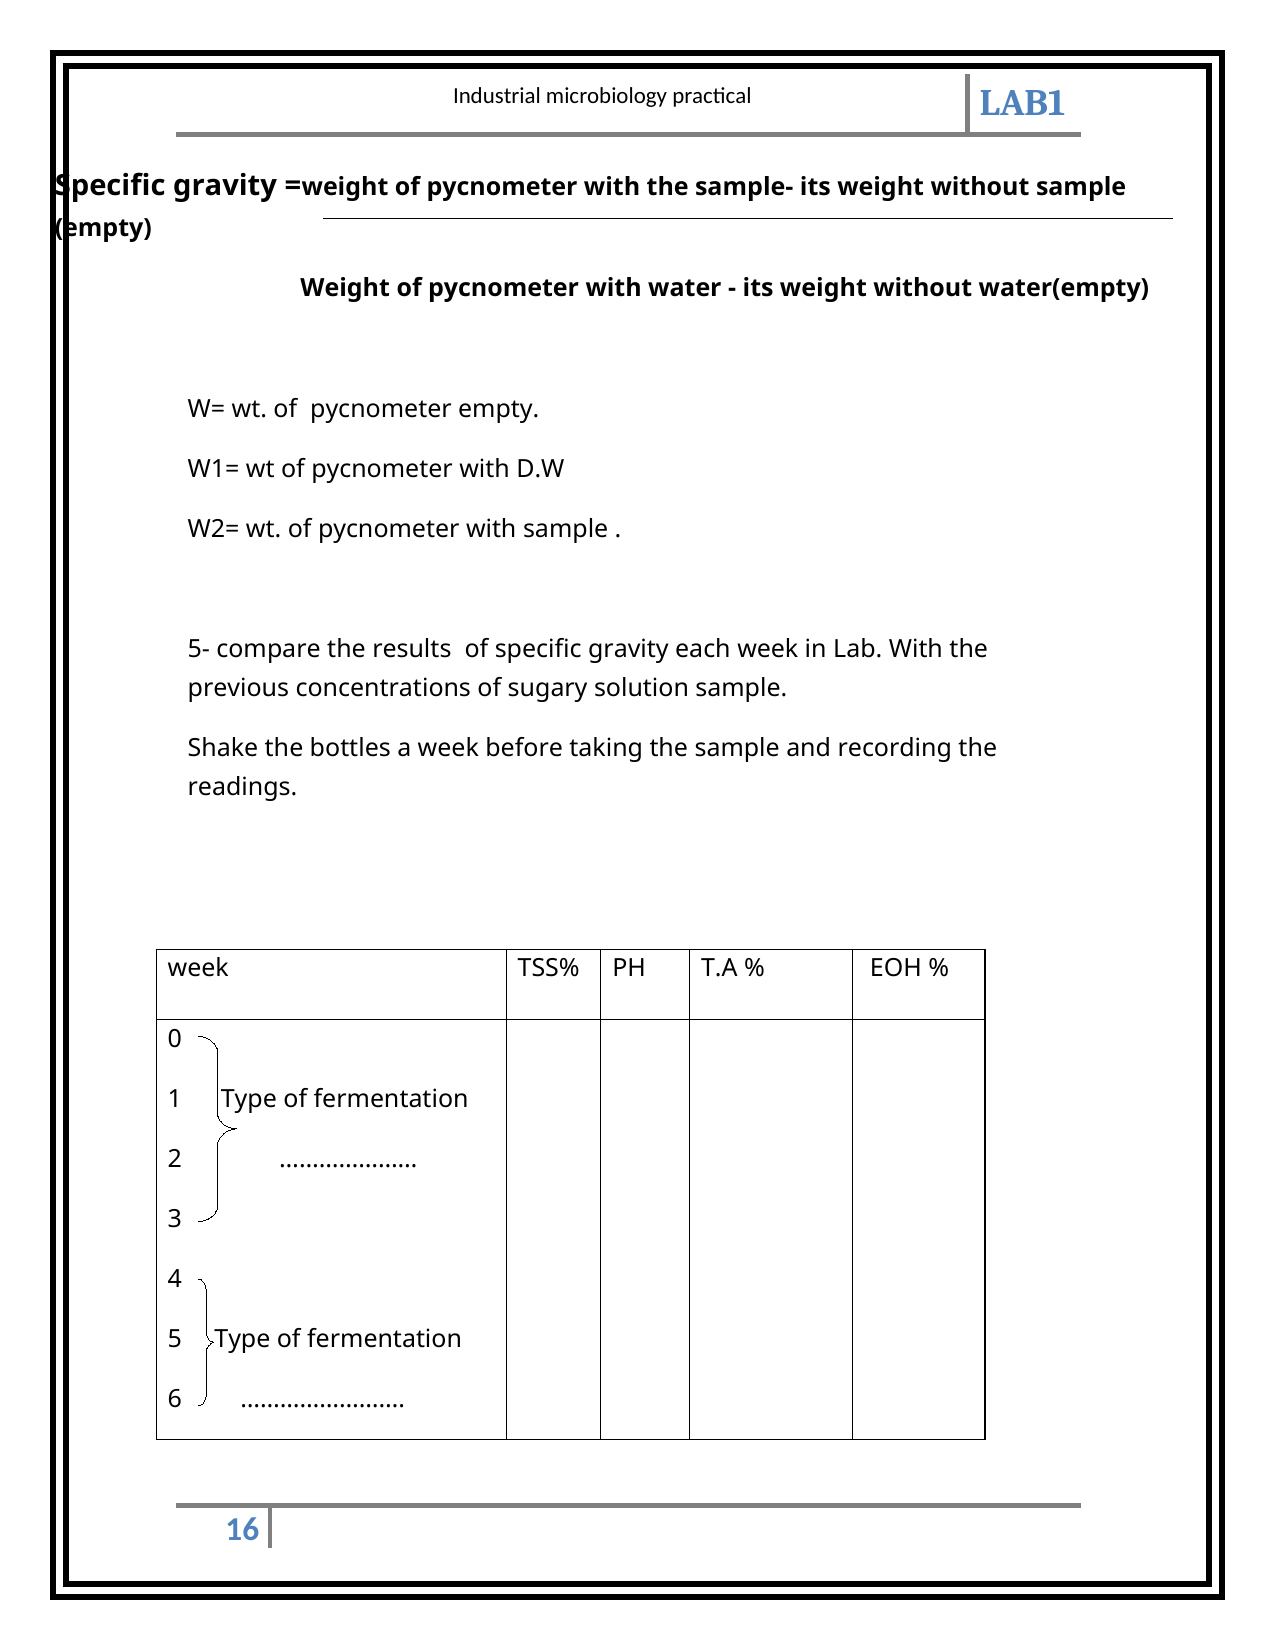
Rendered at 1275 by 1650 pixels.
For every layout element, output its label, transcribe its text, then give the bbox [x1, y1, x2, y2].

text Weight of pycnometer with water - its weight without water(empty) [187, 269, 1206, 303]
text W1= wt of pycnometer with D.W [187, 450, 1093, 484]
table_cell [690, 1020, 852, 1439]
table_cell [853, 1020, 984, 1439]
text Shake the bottles a week before taking the sample and recording the readings. [187, 729, 1093, 803]
table_header TSS% [507, 950, 600, 1019]
table_header T.A % [690, 950, 852, 1019]
table_cell [601, 1020, 689, 1439]
text W2= wt. of pycnometer with sample . [187, 510, 1093, 544]
table_header week [157, 950, 506, 1019]
text Specific gravity =weight of pycnometer with the sample- its weight without sample (empty) [69, 164, 1206, 243]
table_cell 0 1 Type of fermentation 2 ………………… 3 4 5 Type of fermentation 6 ……………………. [157, 1020, 506, 1439]
table_cell [507, 1020, 600, 1439]
table_header EOH % [853, 950, 984, 1019]
text 5- compare the results of specific gravity each week in Lab. With the previous concentrations of sugary solution sample. [187, 630, 1093, 703]
text W= wt. of pycnometer empty. [187, 390, 1093, 424]
table_header PH [601, 950, 689, 1019]
